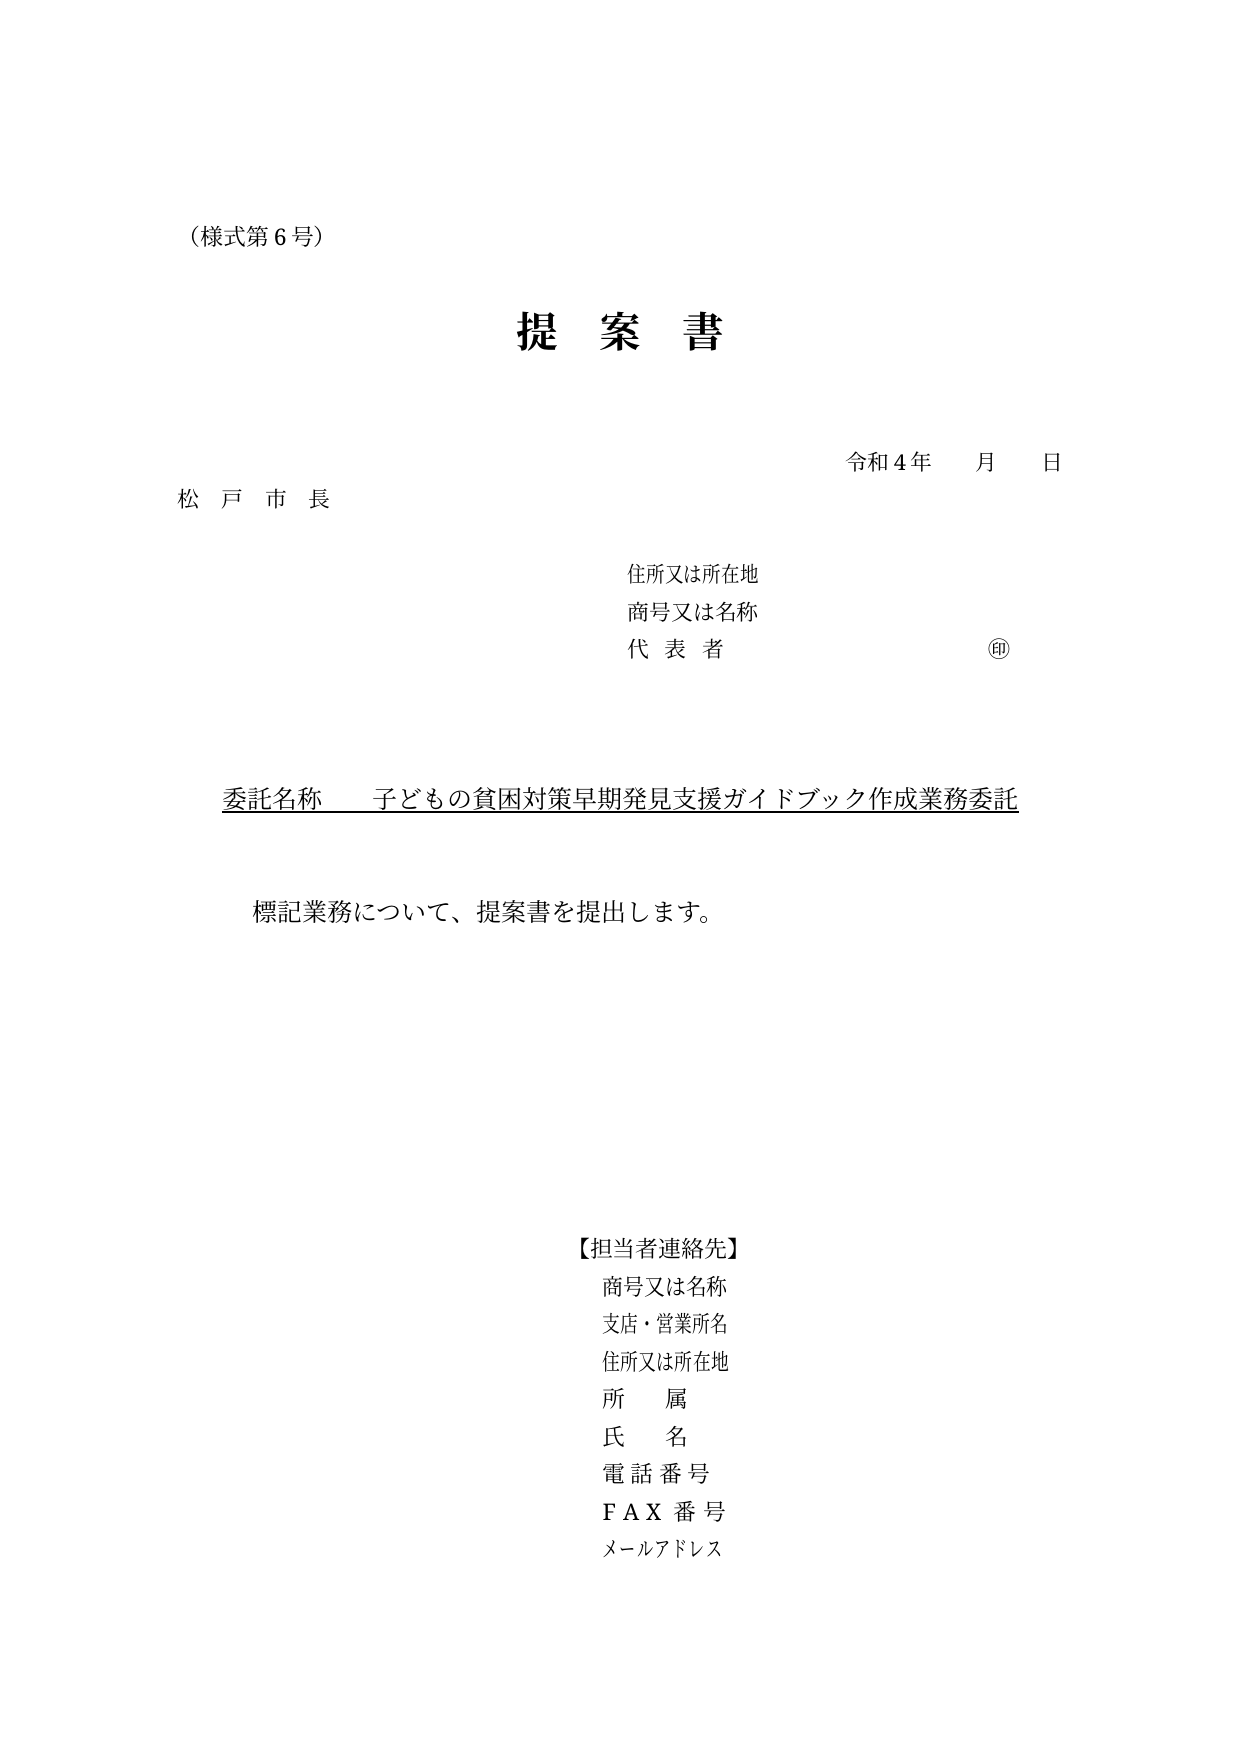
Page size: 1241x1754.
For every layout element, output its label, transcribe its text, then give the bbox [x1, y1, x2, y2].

text 商号又は名称 [602, 1267, 888, 1304]
text 【担当者連絡先】 [177, 1229, 1063, 1267]
text 支店・営業所名 [602, 1304, 888, 1342]
text 住所又は所在地 [627, 554, 1063, 592]
text 委託名称 子どもの貧困対策早期発見支援ガイドブック作成業務委託 [177, 779, 1063, 817]
text 住所又は所在地 [602, 1342, 888, 1379]
text 氏名 [602, 1417, 888, 1454]
text 所属 [602, 1379, 888, 1417]
text 商号又は名称 [627, 592, 1063, 629]
text メールアドレス [602, 1529, 1063, 1567]
text 松 戸 市 長 [177, 479, 1063, 517]
text FAX番号 [602, 1492, 1063, 1529]
text 標記業務について、提案書を提出します。 [177, 892, 1063, 929]
text 令和4年 月 日 [177, 442, 1063, 479]
text （様式第6号） [177, 217, 1063, 254]
text 電話番号 [602, 1454, 1063, 1492]
text 代表者 ㊞ [627, 629, 1063, 667]
text 提 案 書 [177, 292, 1063, 367]
